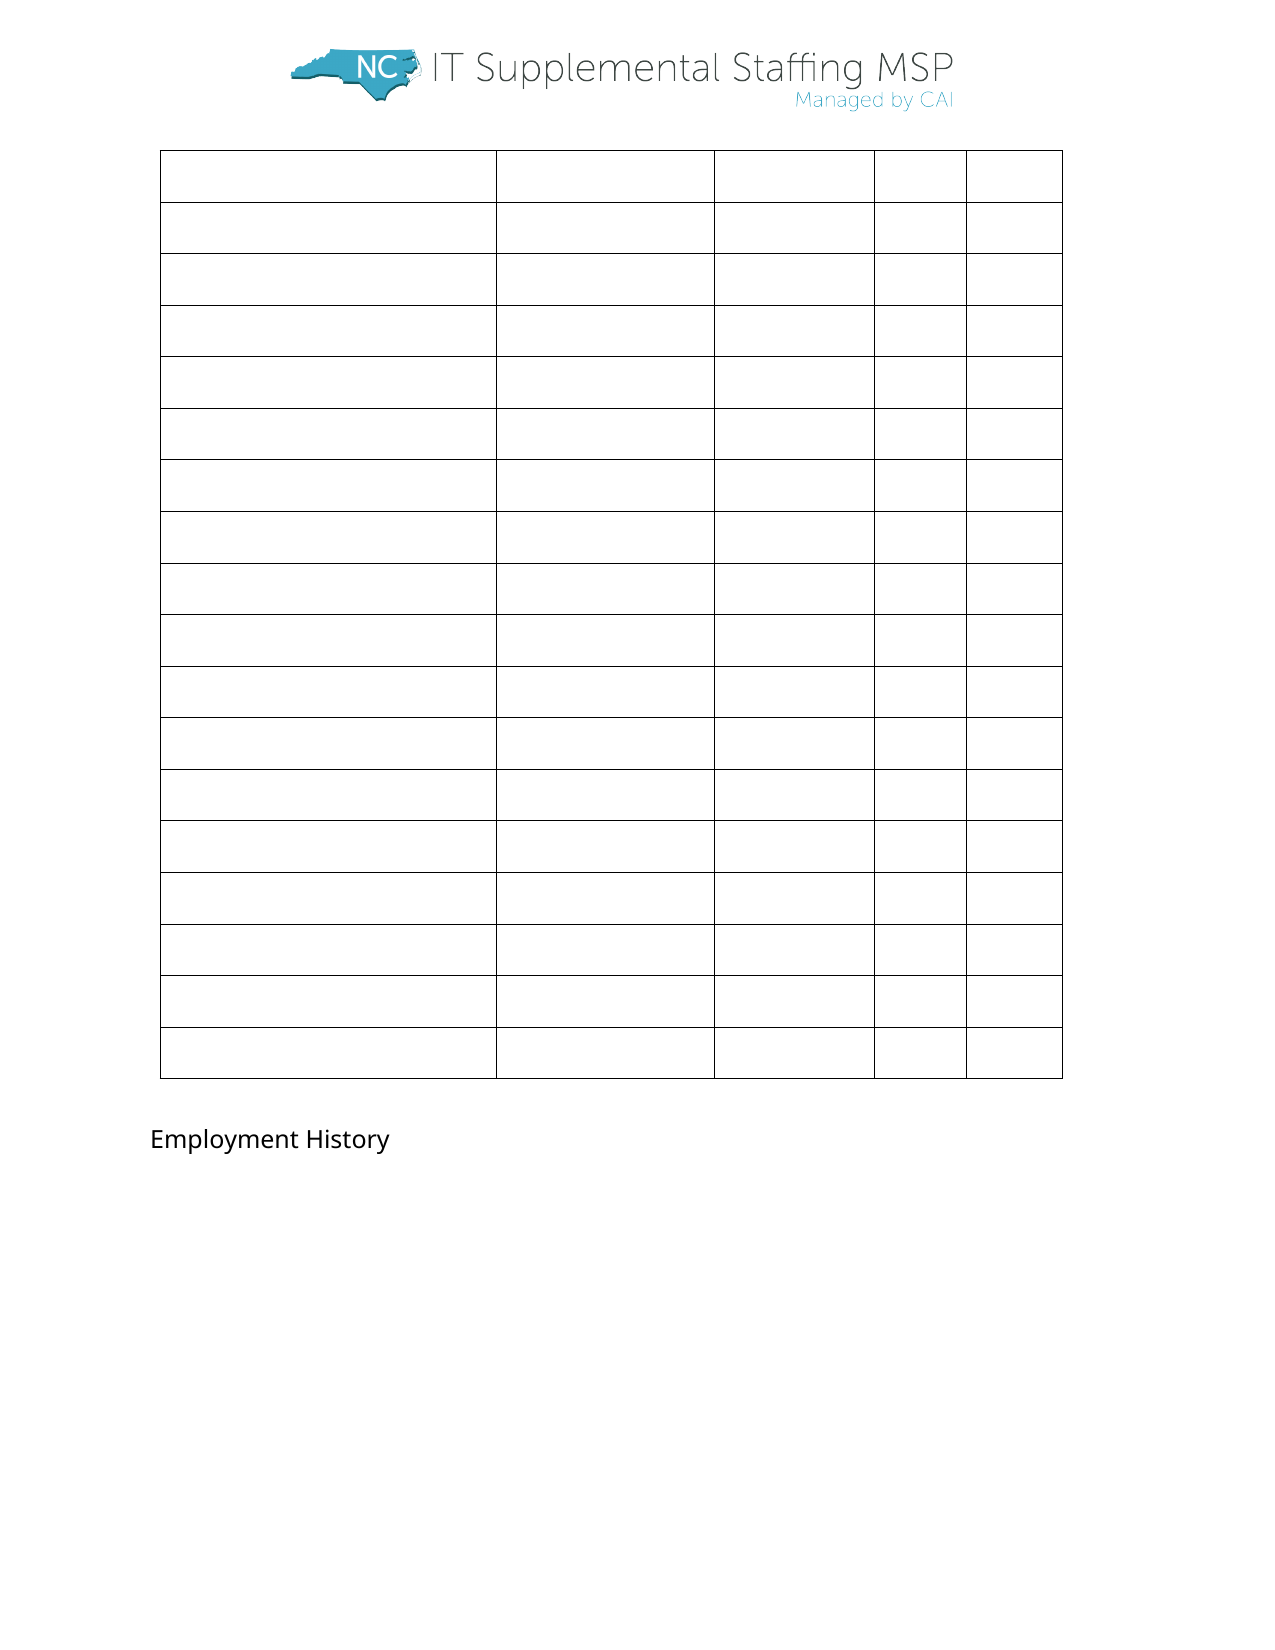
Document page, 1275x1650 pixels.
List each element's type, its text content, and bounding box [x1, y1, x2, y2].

table_cell [967, 357, 1062, 408]
table_cell [715, 151, 874, 202]
table_cell [161, 718, 496, 769]
table_cell [715, 667, 874, 717]
table_cell [967, 306, 1062, 356]
table_cell [715, 821, 874, 872]
table_cell [497, 1028, 714, 1078]
table_cell [967, 615, 1062, 666]
table_cell [875, 357, 966, 408]
table_cell [497, 770, 714, 820]
table_cell [967, 512, 1062, 562]
table_cell [161, 512, 496, 562]
table_cell [715, 203, 874, 253]
table_cell [715, 1028, 874, 1078]
table_cell [497, 821, 714, 872]
table_cell [161, 1028, 496, 1078]
table_cell [497, 976, 714, 1027]
table_cell [497, 667, 714, 717]
table_cell [875, 409, 966, 459]
table_cell [967, 409, 1062, 459]
table_cell [875, 821, 966, 872]
table_cell [497, 409, 714, 459]
table_cell [875, 718, 966, 769]
table_cell [715, 718, 874, 769]
table_cell [497, 873, 714, 923]
table_cell [715, 770, 874, 820]
table_cell [161, 873, 496, 923]
table_cell [161, 254, 496, 305]
table_cell [875, 873, 966, 923]
table_cell [715, 564, 874, 614]
picture [285, 41, 958, 116]
table_cell [161, 203, 496, 253]
table_cell [161, 460, 496, 511]
table_cell [161, 821, 496, 872]
table_cell [715, 460, 874, 511]
table_cell [967, 718, 1062, 769]
table_cell [715, 254, 874, 305]
table_cell [875, 976, 966, 1027]
table_cell [875, 770, 966, 820]
table_cell [875, 460, 966, 511]
table_cell [497, 203, 714, 253]
table_cell [497, 460, 714, 511]
table_cell [967, 873, 1062, 923]
table_cell [161, 976, 496, 1027]
table_cell [875, 1028, 966, 1078]
table_cell [715, 512, 874, 562]
table_cell [161, 564, 496, 614]
table_cell [967, 460, 1062, 511]
table_cell [715, 873, 874, 923]
table_cell [875, 151, 966, 202]
table_cell [497, 357, 714, 408]
table_cell [715, 976, 874, 1027]
table_cell [967, 203, 1062, 253]
table_cell [967, 1028, 1062, 1078]
table_cell [161, 409, 496, 459]
table_cell [875, 203, 966, 253]
table_cell [161, 615, 496, 666]
table_cell [715, 925, 874, 975]
table_cell [715, 409, 874, 459]
table_cell [161, 151, 496, 202]
table_cell [161, 925, 496, 975]
text Employment History [150, 1122, 1125, 1156]
table_cell [161, 770, 496, 820]
table_cell [497, 718, 714, 769]
table_cell [875, 564, 966, 614]
table_cell [497, 615, 714, 666]
table_cell [715, 306, 874, 356]
table_cell [967, 821, 1062, 872]
table_cell [497, 925, 714, 975]
table_cell [497, 151, 714, 202]
table_cell [875, 615, 966, 666]
table_cell [967, 770, 1062, 820]
table_cell [967, 151, 1062, 202]
table_cell [967, 667, 1062, 717]
table_cell [875, 925, 966, 975]
table_cell [875, 667, 966, 717]
table_cell [715, 615, 874, 666]
table_cell [497, 306, 714, 356]
table_cell [967, 254, 1062, 305]
table_cell [161, 306, 496, 356]
table_cell [967, 564, 1062, 614]
table_cell [967, 976, 1062, 1027]
table_cell [875, 512, 966, 562]
table_cell [161, 357, 496, 408]
table_cell [875, 254, 966, 305]
table_cell [715, 357, 874, 408]
table_cell [967, 925, 1062, 975]
table_cell [497, 564, 714, 614]
table_cell [875, 306, 966, 356]
table_cell [161, 667, 496, 717]
table_cell [497, 254, 714, 305]
table_cell [497, 512, 714, 562]
